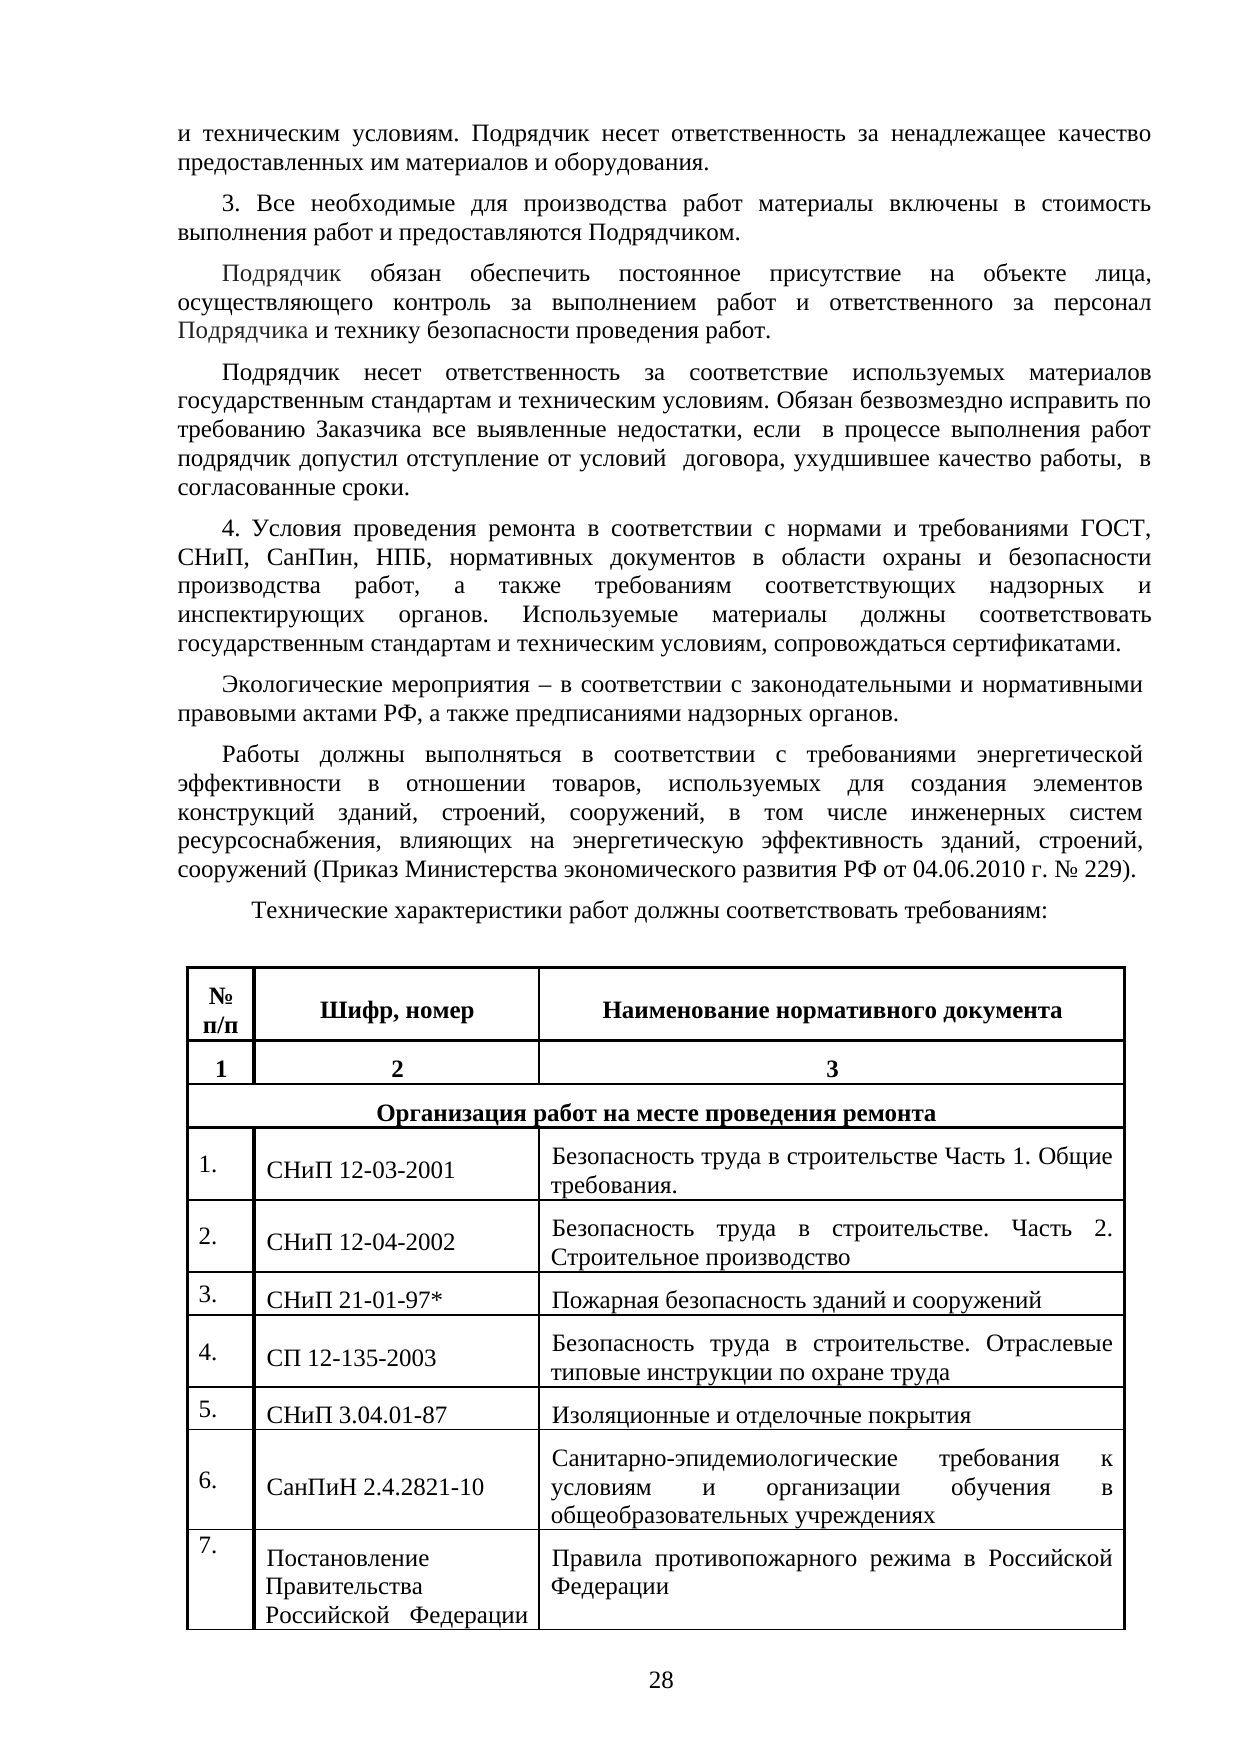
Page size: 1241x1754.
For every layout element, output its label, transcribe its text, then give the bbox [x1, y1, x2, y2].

table_cell [189, 1530, 252, 1629]
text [177, 118, 1152, 176]
table_header Наименование нормативного документа [540, 969, 1123, 1039]
text Работы должны выполняться в соответствии с требованиями энергетической эффективности в отношении товаров, используемых для создания элементов конструкций зданий, строений, сооружений, в том числе инженерных систем ресурсоснабжения, влияющих на энергетическую эффективность зданий, строений, сооружений (Приказ Министерства экономического развития РФ от 04.06.2010 г. № 229). [177, 739, 1144, 883]
table_cell СанПиН 2.4.2821-10 [256, 1430, 538, 1529]
table_header № п/п [189, 969, 252, 1039]
table_cell [189, 1201, 252, 1271]
table_header Шифр, номер [256, 969, 538, 1039]
table_cell Безопасность труда в строительстве. Отраслевые типовые инструкции по охране труда [540, 1316, 1123, 1386]
table_cell 3 [540, 1042, 1123, 1083]
table_cell [189, 1388, 252, 1429]
table_cell [189, 1129, 252, 1198]
table_cell СНиП 12-04-2002 [256, 1201, 538, 1271]
list Условия проведения ремонта в соответствии с нормами и требованиями ГОСТ, СНиП, СанПин, НПБ, нормативных документов в области охраны и безопасности производства работ, а также требованиям соответствующих надзорных и инспектирующих органов. Используемые материалы должны соответствовать государственным стандартам и техническим условиям, сопровождаться сертификатами. [177, 513, 1152, 657]
text Экологические мероприятия – в соответствии с законодательными и нормативными правовыми актами РФ, а также предписаниями надзорных органов. [177, 669, 1144, 727]
table_cell СП 12-135-2003 [256, 1316, 538, 1386]
table_cell Санитарно-эпидемиологические требования к условиям и организации обучения в общеобразовательных учреждениях [540, 1430, 1123, 1529]
table_cell [189, 1430, 252, 1529]
table_cell 1 [189, 1042, 252, 1083]
table_cell Пожарная безопасность зданий и сооружений [540, 1273, 1123, 1314]
table_cell Организация работ на месте проведения ремонта [189, 1085, 1123, 1126]
table_cell [189, 1316, 252, 1386]
text Подрядчик несет ответственность за соответствие используемых материалов государственным стандартам и техническим условиям. Обязан безвозмездно исправить по требованию Заказчика все выявленные недостатки, если в процессе выполнения работ подрядчик допустил отступление от условий договора, ухудшившее качество работы, в согласованные сроки. [177, 357, 1152, 501]
table_cell СНиП 12-03-2001 [256, 1129, 538, 1198]
table_cell Изоляционные и отделочные покрытия [540, 1388, 1123, 1429]
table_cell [256, 1530, 538, 1629]
table_cell Безопасность труда в строительстве Часть 1. Общие требования. [540, 1129, 1123, 1198]
table_cell СНиП 21-01-97* [256, 1273, 538, 1314]
table_cell СНиП 3.04.01-87 [256, 1388, 538, 1429]
table_cell Безопасность труда в строительстве. Часть 2. Строительное производство [540, 1201, 1123, 1271]
text Технические характеристики работ должны соответствовать требованиям: [177, 896, 1144, 924]
table_cell 2 [256, 1042, 538, 1083]
table_cell [189, 1273, 252, 1314]
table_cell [540, 1530, 1123, 1629]
text Подрядчик обязан обеспечить постоянное присутствие на объекте лица, осуществляющего контроль за выполнением работ и ответственного за персонал Подрядчика и технику безопасности проведения работ. [177, 258, 1152, 344]
text 3. Все необходимые для производства работ материалы включены в стоимость выполнения работ и предоставляются Подрядчиком. [177, 188, 1152, 246]
